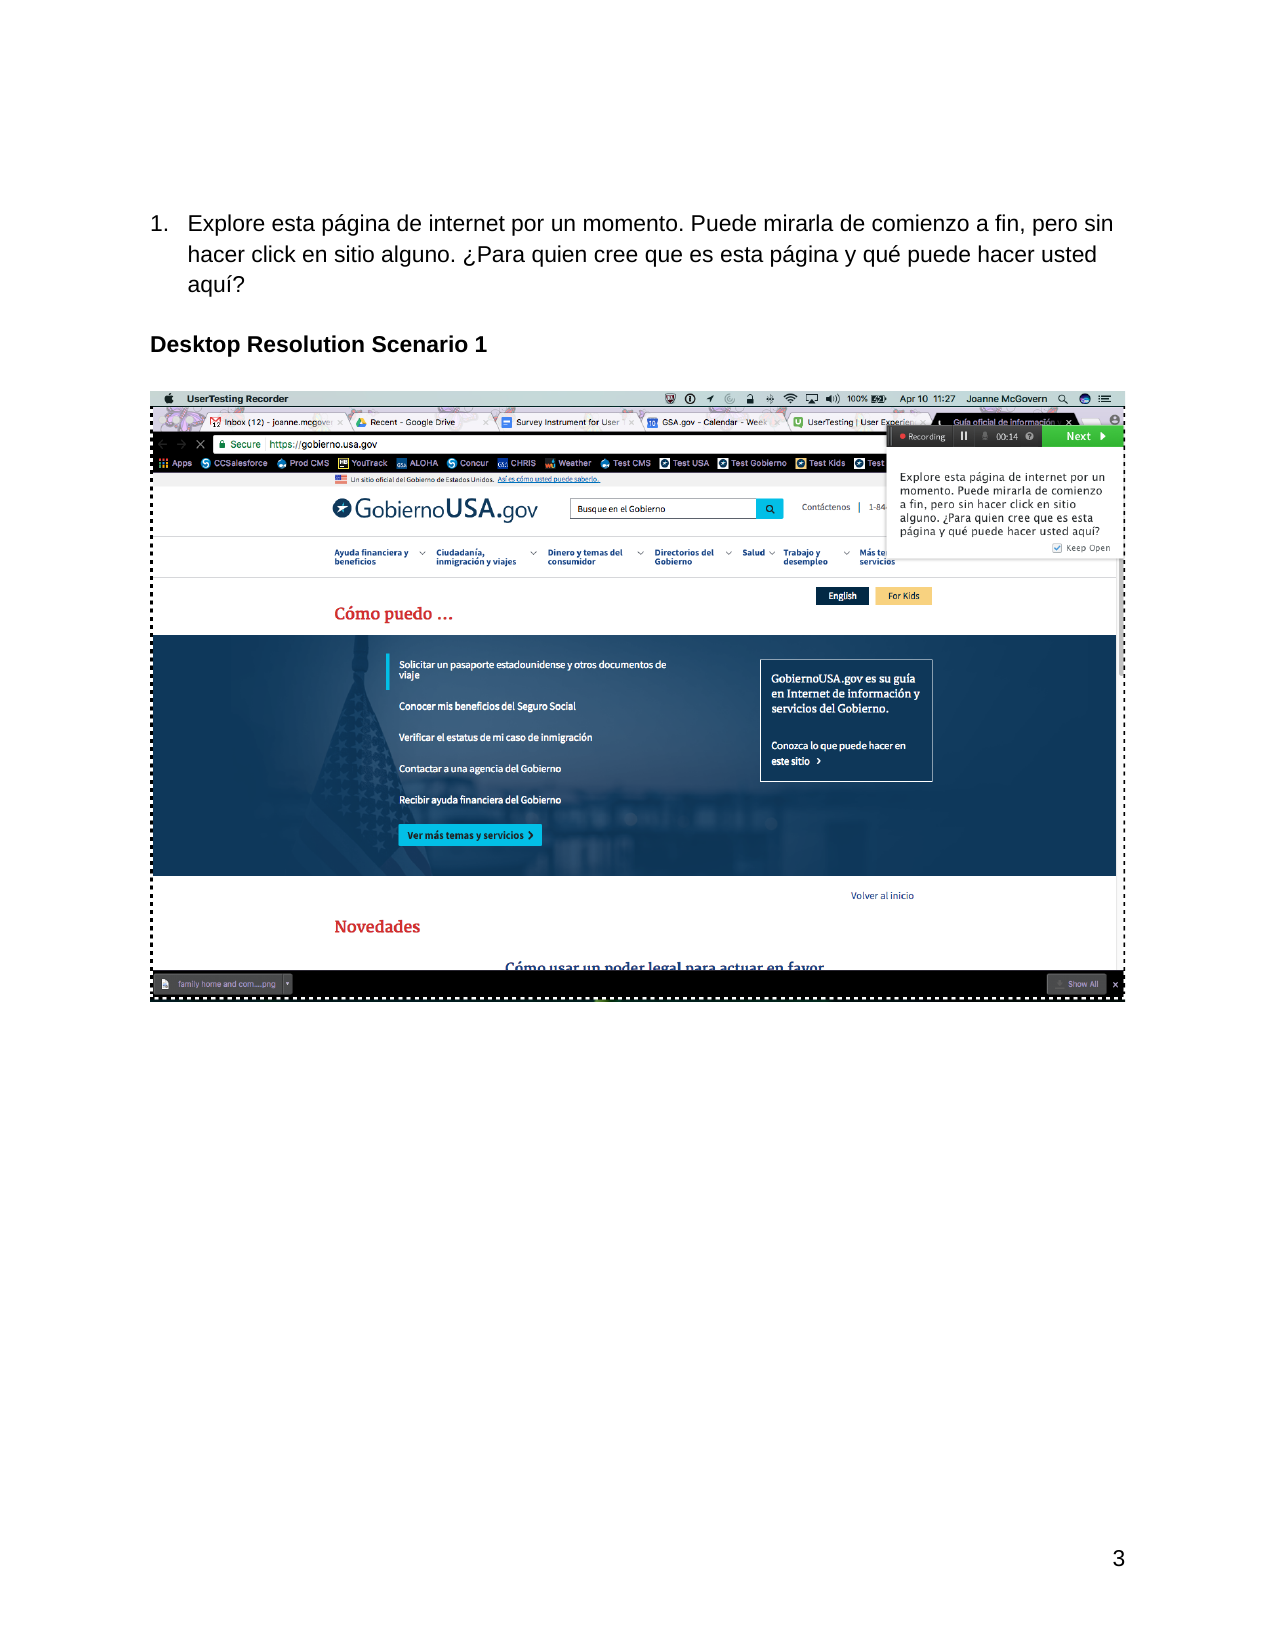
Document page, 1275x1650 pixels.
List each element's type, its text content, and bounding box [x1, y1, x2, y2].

text Desktop Resolution Scenario 1 [150, 331, 1125, 358]
list Explore esta página de internet por un momento. Puede mirarla de comienzo a fin, pero sin hacer click en sitio alguno. ¿Para quien cree que es esta página y qué puede hacer usted aquí? [150, 210, 1125, 297]
picture [150, 391, 1125, 1002]
